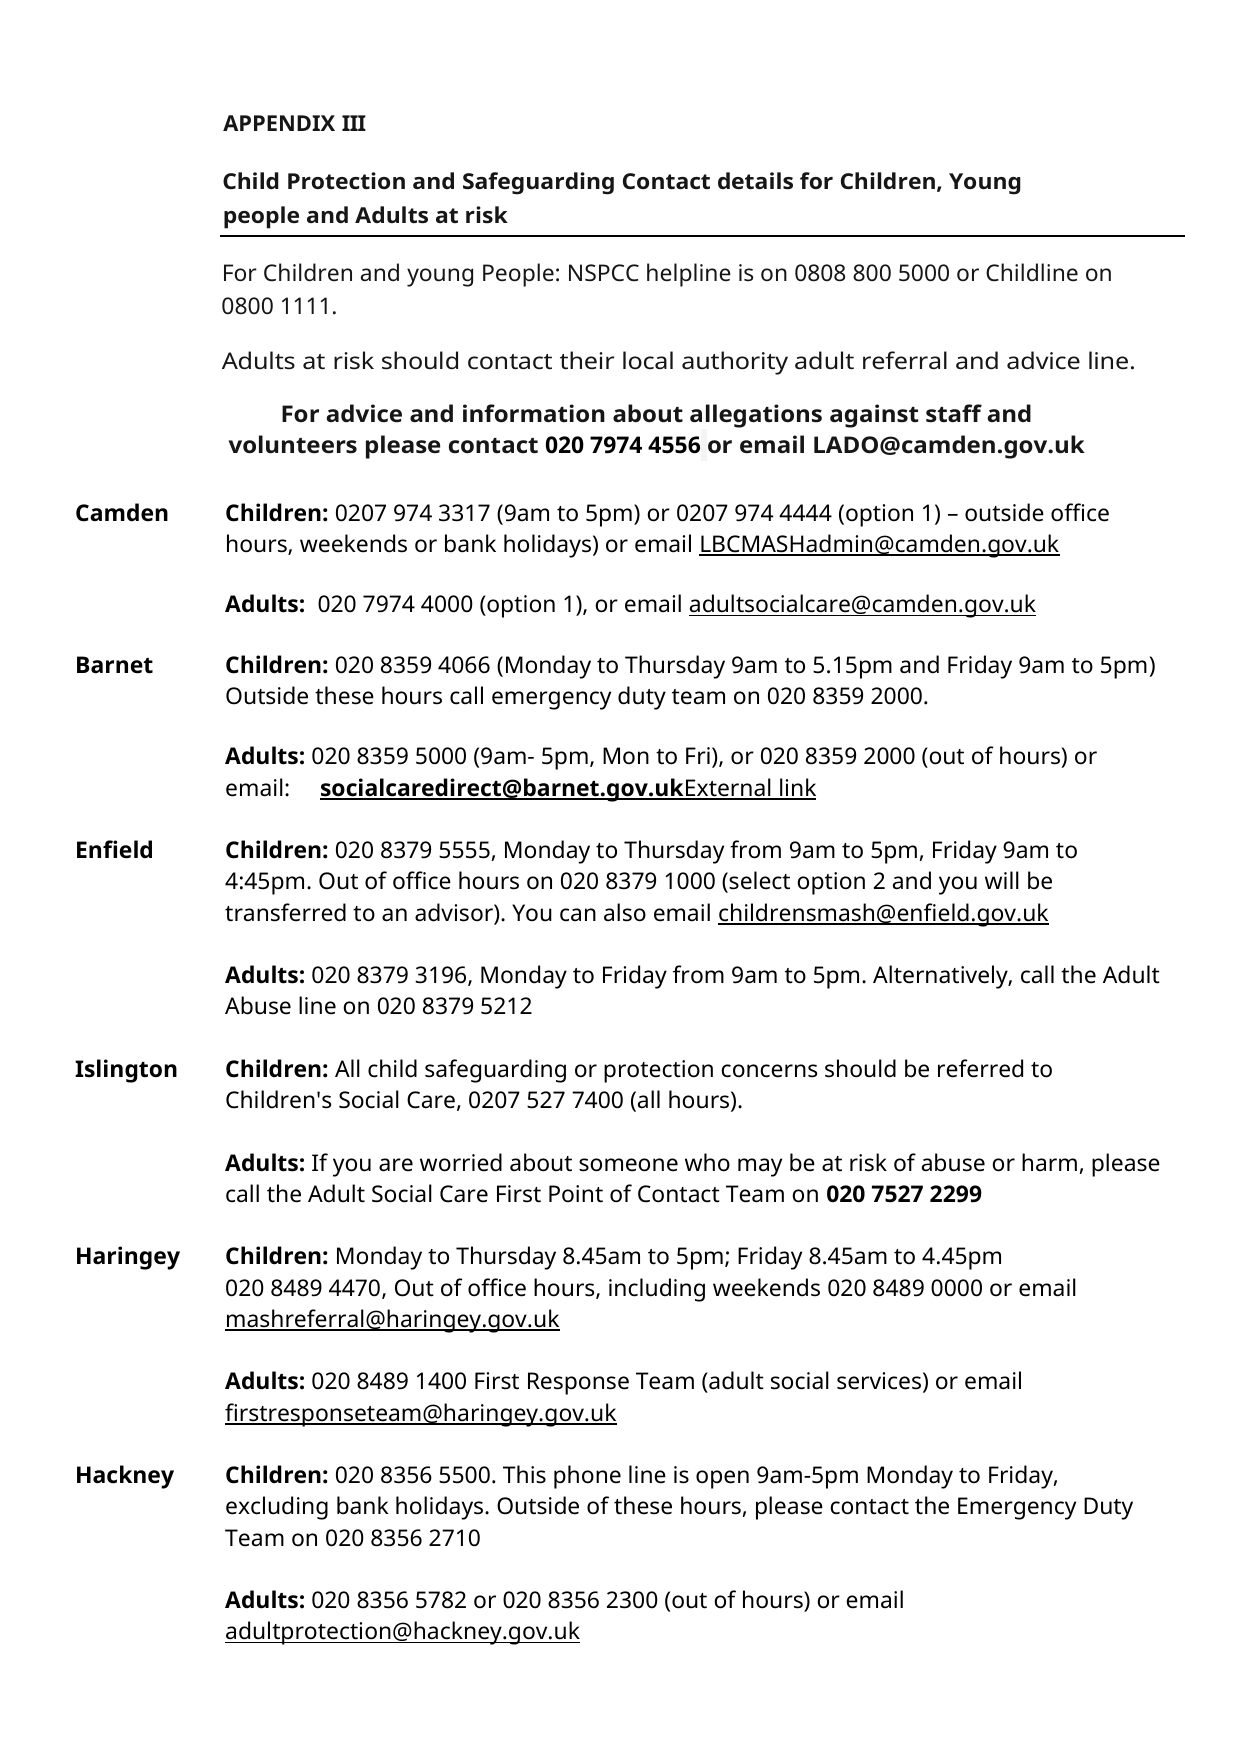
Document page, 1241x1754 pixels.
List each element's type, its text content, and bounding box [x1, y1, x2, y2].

text Enfield Children: 020 8379 5555, Monday to Thursday from 9am to 5pm, Friday 9am to 4:45pm. Out of office hours on 020 8379 1000 (select option 2 and you will be transferred to an advisor). You can also email childrensmash@enfield.gov.uk [75, 834, 329, 928]
text Haringey Children: Monday to Thursday 8.45am to 5pm; Friday 8.45am to 4.45pm 020 8489 4470, Out of office hours, including weekends 020 8489 0000 or email mashreferral@haringey.gov.uk [75, 1240, 1165, 1334]
text For advice and information about allegations against staff and volunteers please contact 020 7974 4556 or email LADO@camden.gov.uk [218, 398, 1095, 461]
text Child Protection and Safeguarding Contact details for Children, Young people and Adults at risk [222, 166, 1095, 230]
text Adults at risk should contact their local authority adult referral and advice line. [222, 344, 1165, 376]
text Adults: 020 7974 4000 (option 1), or email adultsocialcare@camden.gov.uk [150, 588, 1165, 619]
text Islington Children: All child safeguarding or protection concerns should be referred to Children's Social Care, 0207 527 7400 (all hours). [743, 1053, 1165, 1115]
text Adults: 020 8359 5000 (9am- 5pm, Mon to Fri), or 020 8359 2000 (out of hours) or email: socialcaredirect@barnet.gov.ukExternal link [225, 740, 1165, 803]
text For Children and young People: NSPCC helpline is on 0808 800 5000 or Childline on 0800 1111. [221, 256, 1127, 321]
text APPENDIX III [223, 108, 1165, 138]
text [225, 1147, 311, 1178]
text Adults: 020 8379 3196, Monday to Friday from 9am to 5pm. Alternatively, call the Adult Abuse line on 020 8379 5212 [539, 959, 1165, 1022]
text Barnet Children: 020 8359 4066 (Monday to Thursday 9am to 5.15pm and Friday 9am to 5pm) Outside these hours call emergency duty team on 020 8359 2000. [75, 649, 1165, 711]
text Adults: 020 8489 1400 First Response Team (adult social services) or email firstresponseteam@haringey.gov.uk [225, 1365, 1165, 1428]
text Adults: 020 8356 5782 or 020 8356 2300 (out of hours) or email adultprotection@hackney.gov.uk [75, 1584, 1165, 1647]
text Adults: If you are worried about someone who may be at risk of abuse or harm, please call the Adult Social Care First Point of Contact Team on 020 7527 2299 [982, 1147, 1165, 1209]
text Islington Children: All child safeguarding or protection concerns should be referred to Children's Social Care, 0207 527 7400 (all hours). [75, 1053, 335, 1115]
text Hackney Children: 020 8356 5500. This phone line is open 9am-5pm Monday to Friday, excluding bank holidays. Outside of these hours, please contact the Emergency Duty Team on 020 8356 2710 [75, 1459, 1165, 1553]
